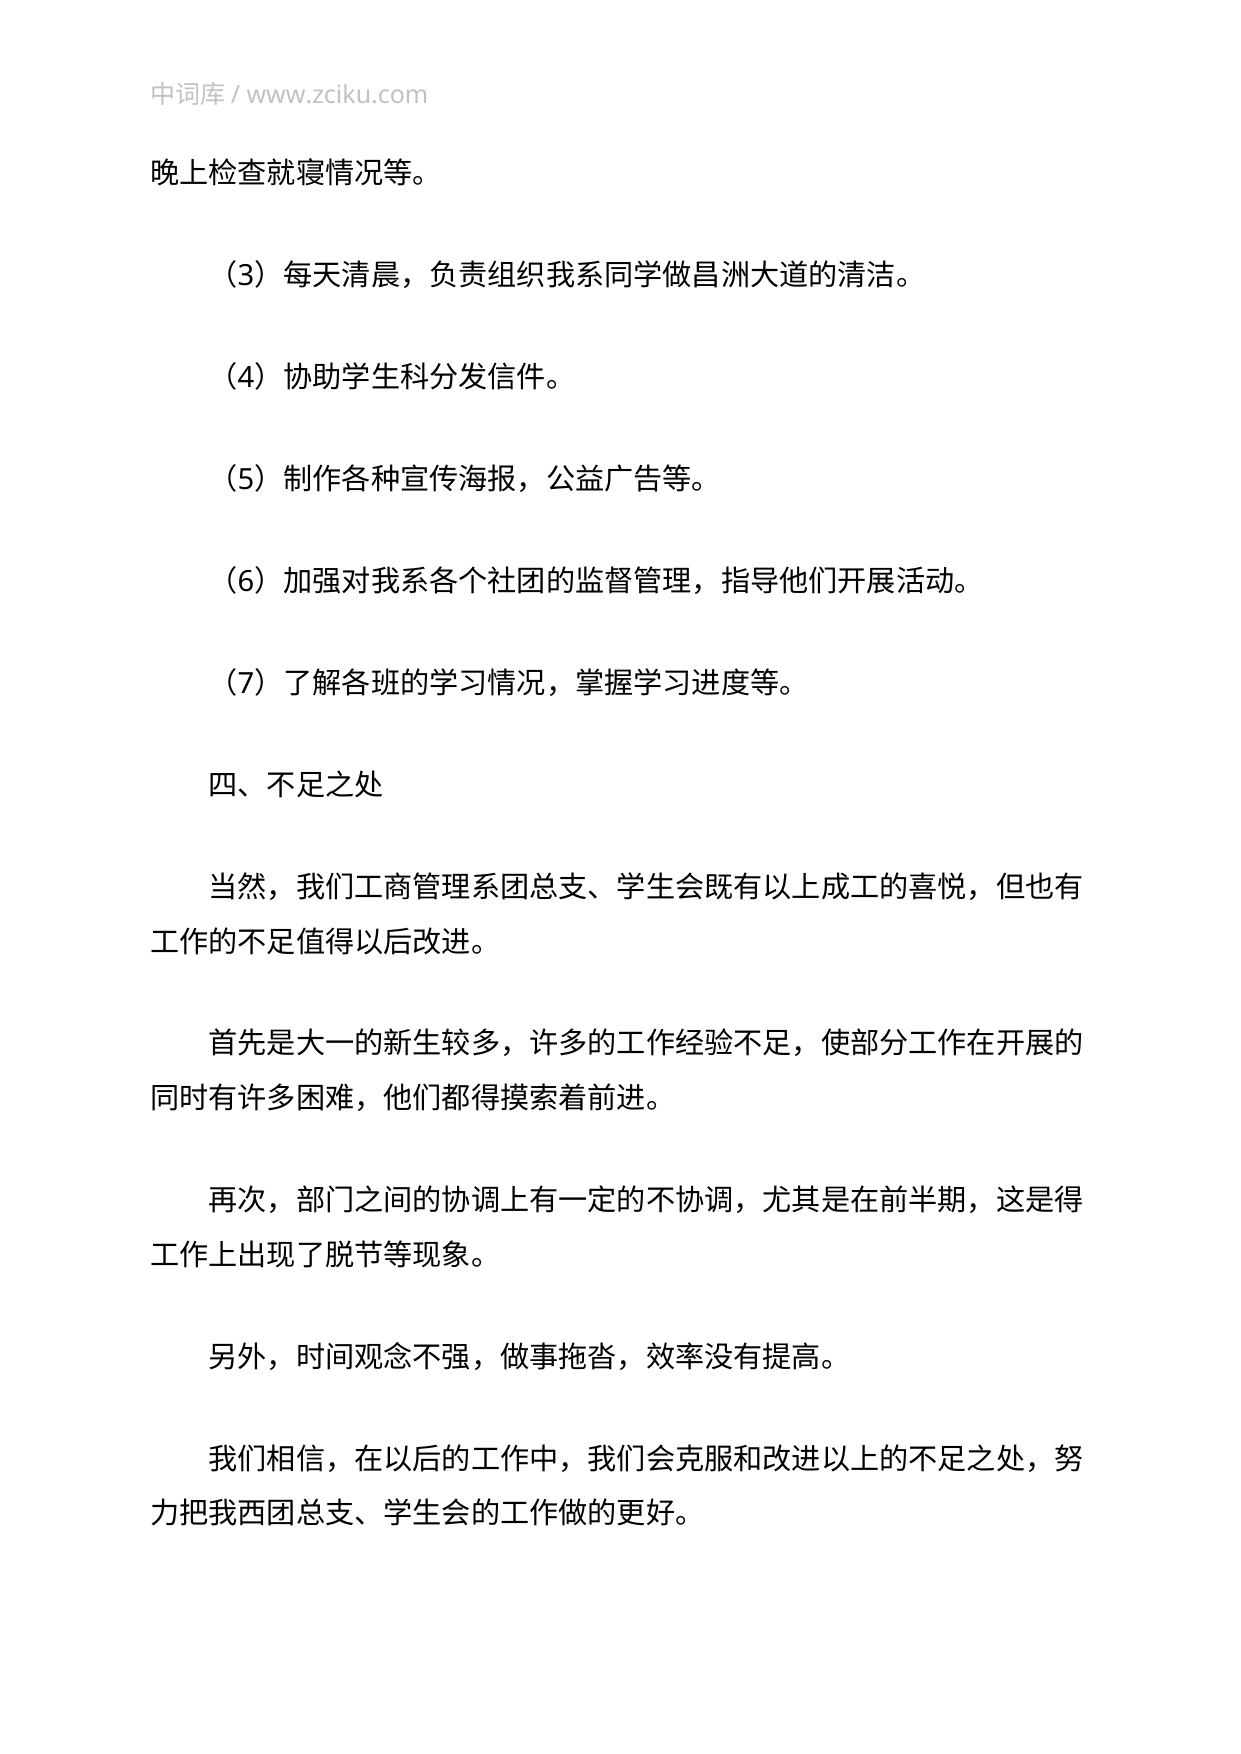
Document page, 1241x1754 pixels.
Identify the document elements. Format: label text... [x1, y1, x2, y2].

text 当然，我们工商管理系团总支、学生会既有以上成工的喜悦，但也有工作的不足值得以后改进。 [150, 863, 1090, 961]
text （4）协助学生科分发信件。 [150, 354, 1090, 396]
text 四、不足之处 [150, 762, 1090, 804]
text 首先是大一的新生较多，许多的工作经验不足，使部分工作在开展的同时有许多困难，他们都得摸索着前进。 [150, 1020, 1090, 1117]
text 我们相信，在以后的工作中，我们会克服和改进以上的不足之处，努力把我西团总支、学生会的工作做的更好。 [150, 1435, 1090, 1532]
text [150, 150, 1090, 192]
text （7）了解各班的学习情况，掌握学习进度等。 [150, 660, 1090, 702]
text 另外，时间观念不强，做事拖沓，效率没有提高。 [150, 1333, 1090, 1376]
text 再次，部门之间的协调上有一定的不协调，尤其是在前半期，这是得工作上出现了脱节等现象。 [150, 1177, 1090, 1274]
text （3）每天清晨，负责组织我系同学做昌洲大道的清洁。 [150, 252, 1090, 294]
text （6）加强对我系各个社团的监督管理，指导他们开展活动。 [150, 558, 1090, 600]
text （5）制作各种宣传海报，公益广告等。 [150, 456, 1090, 498]
